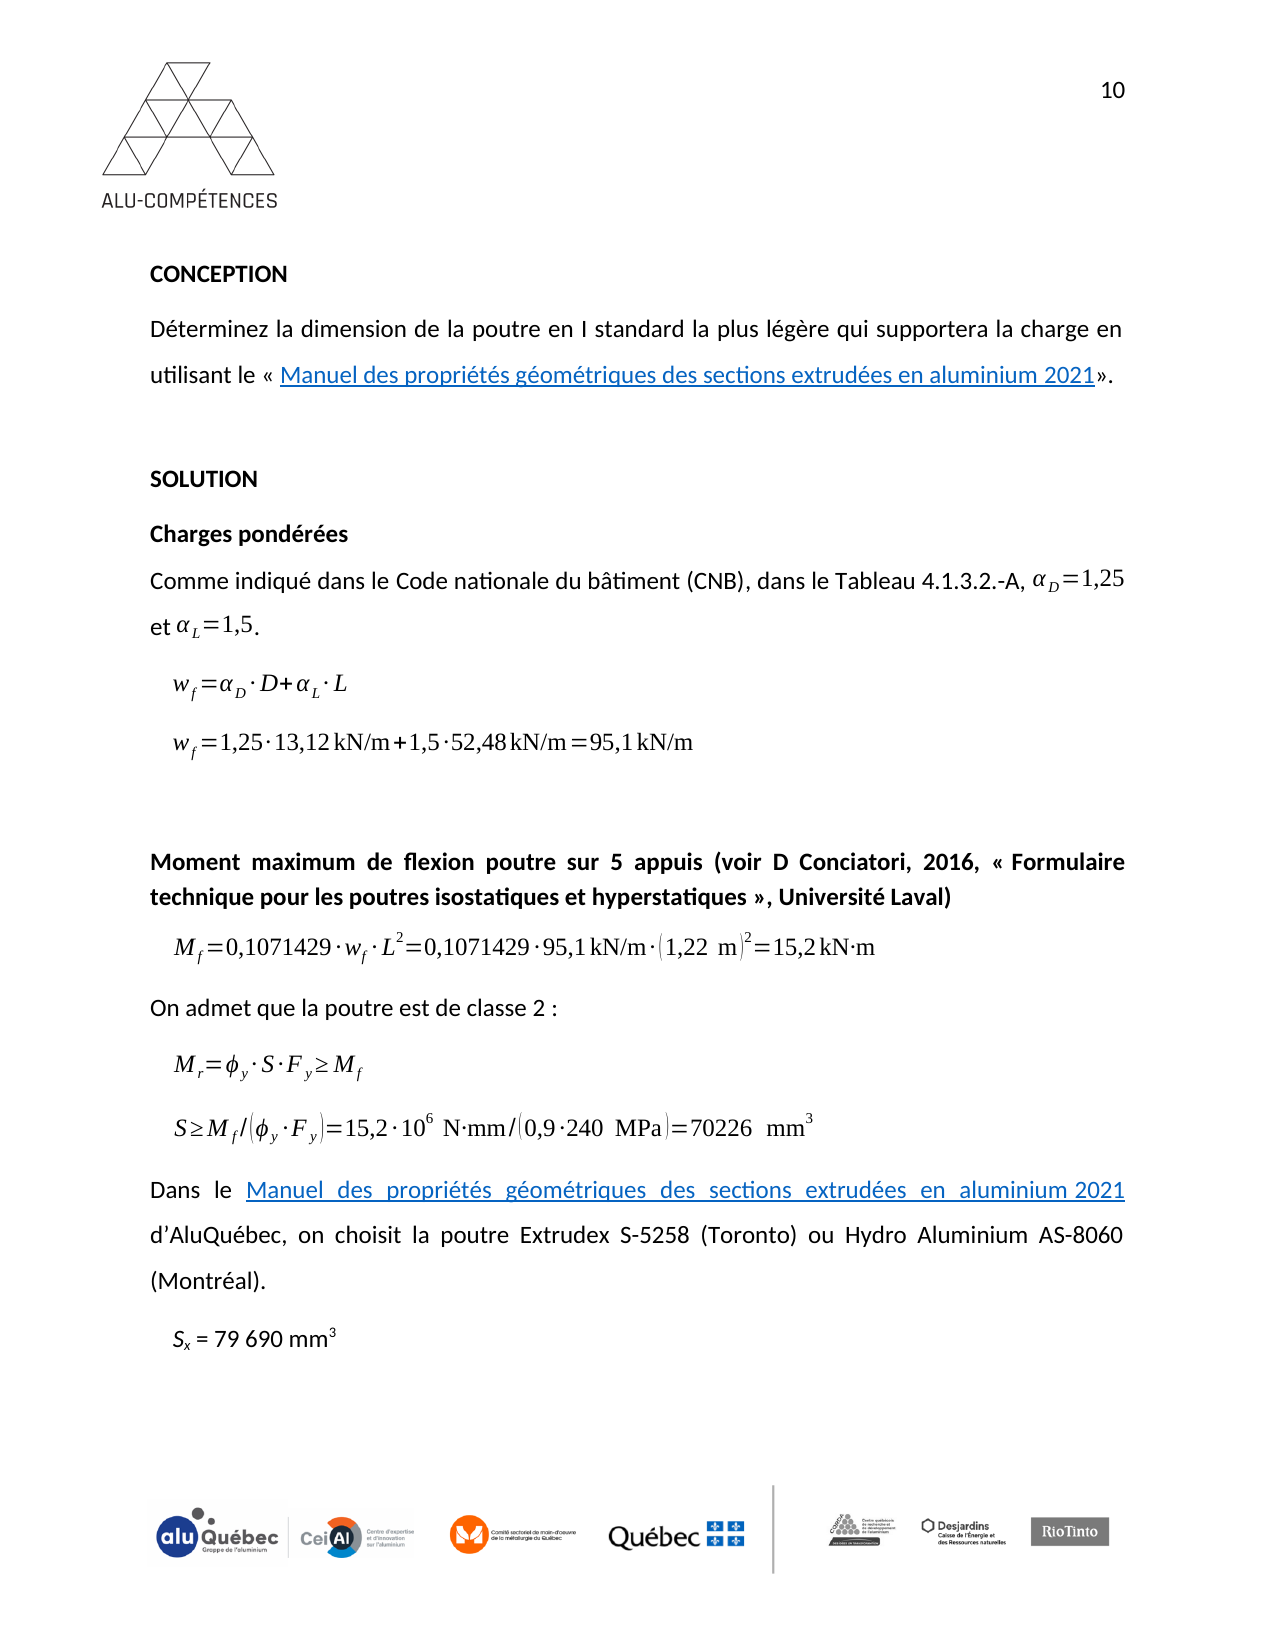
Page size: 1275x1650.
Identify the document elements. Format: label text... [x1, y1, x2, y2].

text SOLUTION [150, 463, 1125, 494]
text Comme indiqué dans le Code nationale du bâtiment (CNB), dans le Tableau 4.1.3.2.-A, et . [150, 564, 1125, 642]
picture [118, 1448, 1158, 1607]
text On admet que la poutre est de classe 2 : [150, 992, 1125, 1023]
text Sx = 79 690 mm3 [150, 1324, 1125, 1354]
text CONCEPTION [150, 258, 1125, 288]
text Déterminez la dimension de la poutre en I standard la plus légère qui supportera la charge en utilisant le « Manuel des propriétés géométriques des sections extrudées en aluminium 2021». [150, 313, 1125, 390]
text Dans le Manuel des propriétés géométriques des sections extrudées en aluminium 2021 d’AluQuébec, on choisit la poutre Extrudex S-5258 (Toronto) ou Hydro Aluminium AS-8060 (Montréal). [150, 1174, 1125, 1296]
text Moment maximum de flexion poutre sur 5 appuis (voir D Conciatori, 2016, « Formulaire technique pour les poutres isostatiques et hyperstatiques », Université Laval) [150, 846, 1125, 912]
text Charges pondérées [150, 519, 1125, 549]
